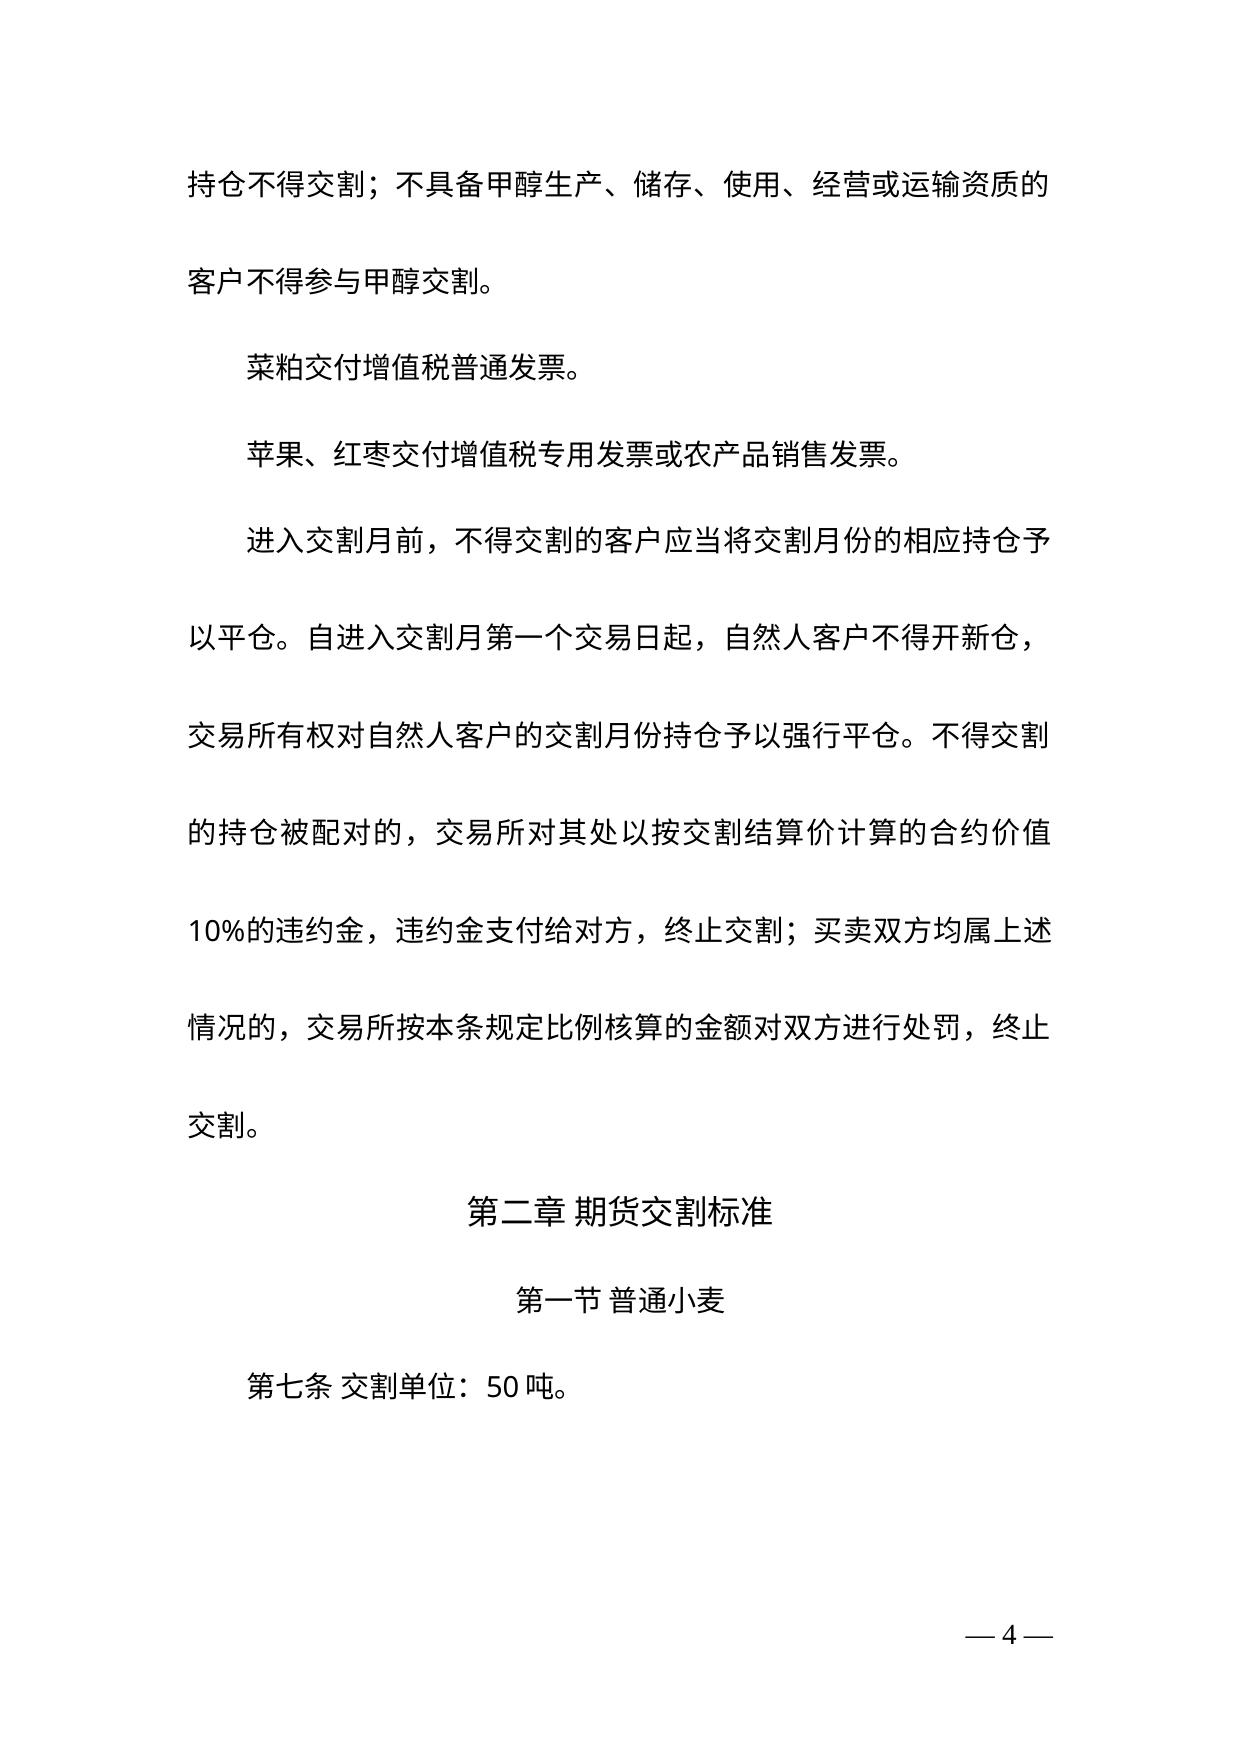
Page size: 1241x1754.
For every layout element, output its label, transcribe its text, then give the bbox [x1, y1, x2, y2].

text 第二章 期货交割标准 [187, 1177, 1053, 1242]
text 第一节 普通小麦 [187, 1266, 1053, 1331]
text 菜粕交付增值税普通发票。 [187, 334, 1053, 399]
text 苹果、红枣交付增值税专用发票或农产品销售发票。 [187, 420, 1053, 485]
text 进入交割月前，不得交割的客户应当将交割月份的相应持仓予以平仓。自进入交割月第一个交易日起，自然人客户不得开新仓，交易所有权对自然人客户的交割月份持仓予以强行平仓。不得交割的持仓被配对的，交易所对其处以按交割结算价计算的合约价值10%的违约金，违约金支付给对方，终止交割；买卖双方均属上述情况的，交易所按本条规定比例核算的金额对双方进行处罚，终止交割。 [187, 506, 1053, 1156]
text 第七条 交割单位：50吨。 [187, 1352, 1053, 1417]
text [187, 150, 1053, 312]
